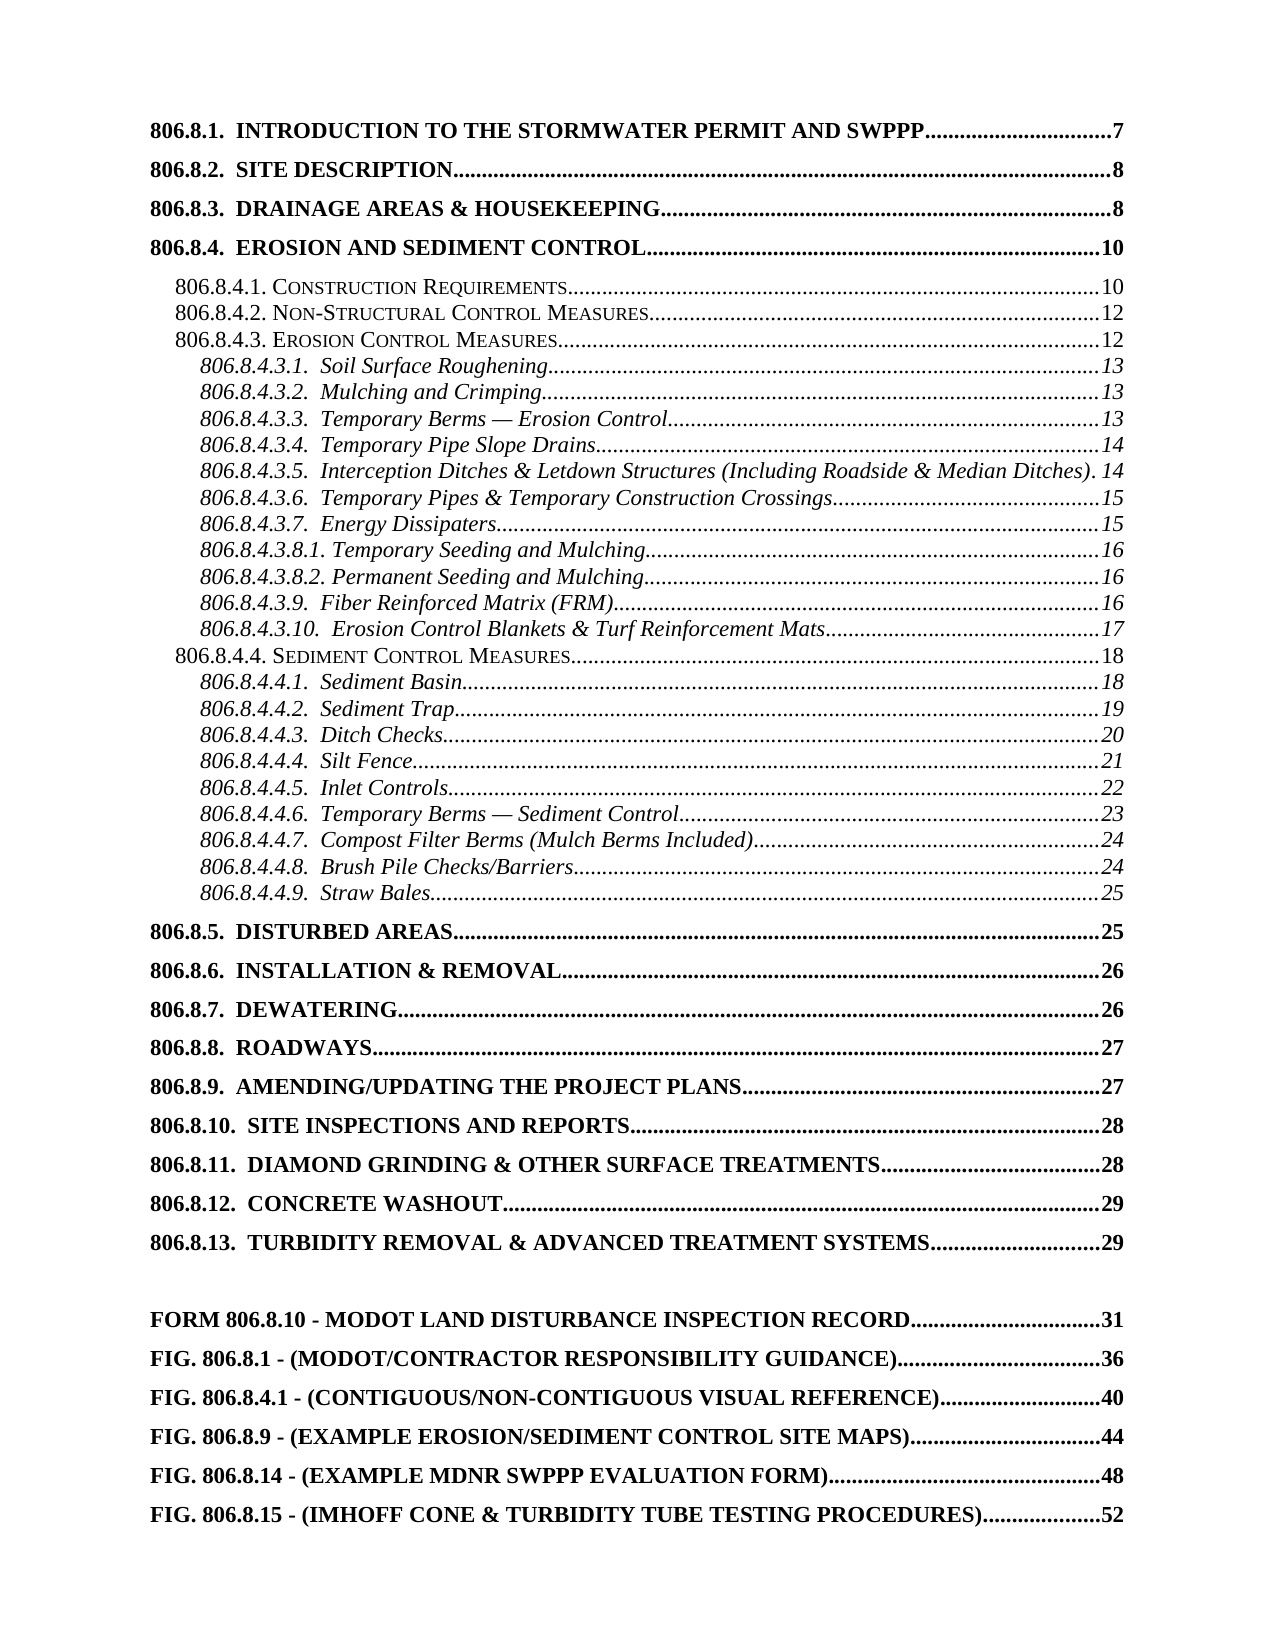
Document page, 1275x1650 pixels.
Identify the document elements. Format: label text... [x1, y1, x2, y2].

text FIG. 806.8.9 - (Example Erosion/sediment control site maps) 44 [150, 1423, 1125, 1449]
text FIG. 806.8.15 - (Imhoff cone & turbidity tube testing procedures) 52 [150, 1501, 1125, 1527]
text FIG. 806.8.14 - (example mdnr swppp evaluation form) 48 [150, 1462, 1125, 1488]
text FIG. 806.8.4.1 - (Contiguous/non-contiguous visual reference) 40 [150, 1384, 1125, 1411]
text 806.8.4.4.3. Ditch Checks 20 [200, 721, 1125, 747]
text 806.8.11. Diamond Grinding & Other Surface Treatments 28 [150, 1151, 1125, 1177]
text 806.8.9. Amending/Updating the Project Plans 27 [150, 1073, 1125, 1100]
text 806.8.7. Dewatering 26 [150, 996, 1125, 1022]
text 806.8.10. Site Inspections and Reports 28 [150, 1112, 1125, 1138]
text 806.8.4.4. Sediment Control Measures 18 [175, 642, 1125, 668]
text Form 806.8.10 - MoDot land disturbance inspection record 31 [150, 1306, 1125, 1333]
text 806.8.4.3.9. Fiber Reinforced Matrix (FRM) 16 [200, 589, 1125, 616]
text 806.8.12. Concrete Washout 29 [150, 1190, 1125, 1216]
text 806.8.5. Disturbed Areas 25 [150, 918, 1125, 944]
text FIG. 806.8.1 - (Modot/contractor responsibility guidance) 36 [150, 1345, 1125, 1372]
text 806.8.4.4.9. Straw Bales 25 [200, 879, 1125, 905]
text 806.8.4.3. Erosion Control Measures 12 [175, 326, 1125, 352]
text 806.8.4.4.8. Brush Pile Checks/Barriers 24 [200, 853, 1125, 879]
text 806.8.4.4.1. Sediment Basin 18 [200, 668, 1125, 694]
text 806.8.3. Drainage Areas & HOusekeeping 8 [150, 195, 1125, 222]
text 806.8.4.4.4. Silt Fence 21 [200, 747, 1125, 774]
text 806.8.4.4.7. Compost Filter Berms (Mulch Berms Included) 24 [200, 826, 1125, 853]
text 806.8.4.3.1. Soil Surface Roughening 13 [200, 352, 1125, 378]
text 806.8.4.3.8.2. Permanent Seeding and Mulching 16 [200, 563, 1125, 589]
text 806.8.4.3.6. Temporary Pipes & Temporary Construction Crossings 15 [200, 484, 1125, 510]
text 806.8.4.4.6. Temporary Berms — Sediment Control 23 [200, 800, 1125, 826]
text 806.8.1. Introduction to the Stormwater Permit and SWPPP 7 [150, 117, 1125, 144]
text 806.8.4.3.3. Temporary Berms — Erosion Control 13 [200, 405, 1125, 431]
text 806.8.13. Turbidity Removal & Advanced Treatment Systems 29 [150, 1229, 1125, 1255]
text 806.8.4.3.5. Interception Ditches & Letdown Structures (Including Roadside & Median Ditches) 14 [200, 457, 1125, 484]
text 806.8.4.3.7. Energy Dissipaters 15 [200, 510, 1125, 536]
text 806.8.4.4.5. Inlet Controls 22 [200, 774, 1125, 800]
text 806.8.4.1. Construction Requirements 10 [175, 273, 1125, 299]
text 806.8.4.2. Non-Structural Control Measures 12 [175, 299, 1125, 326]
text 806.8.6. Installation & Removal 26 [150, 957, 1125, 983]
text 806.8.4.3.4. Temporary Pipe Slope Drains 14 [200, 431, 1125, 457]
text 806.8.4.3.2. Mulching and Crimping 13 [200, 378, 1125, 405]
text 806.8.4.3.10. Erosion Control Blankets & Turf Reinforcement Mats 17 [200, 616, 1125, 642]
text 806.8.4. Erosion and Sediment Control 10 [150, 234, 1125, 260]
text 806.8.4.3.8.1. Temporary Seeding and Mulching 16 [200, 536, 1125, 563]
text 806.8.2. Site Description 8 [150, 156, 1125, 183]
text 806.8.4.4.2. Sediment Trap 19 [200, 694, 1125, 721]
text 806.8.8. Roadways 27 [150, 1034, 1125, 1061]
